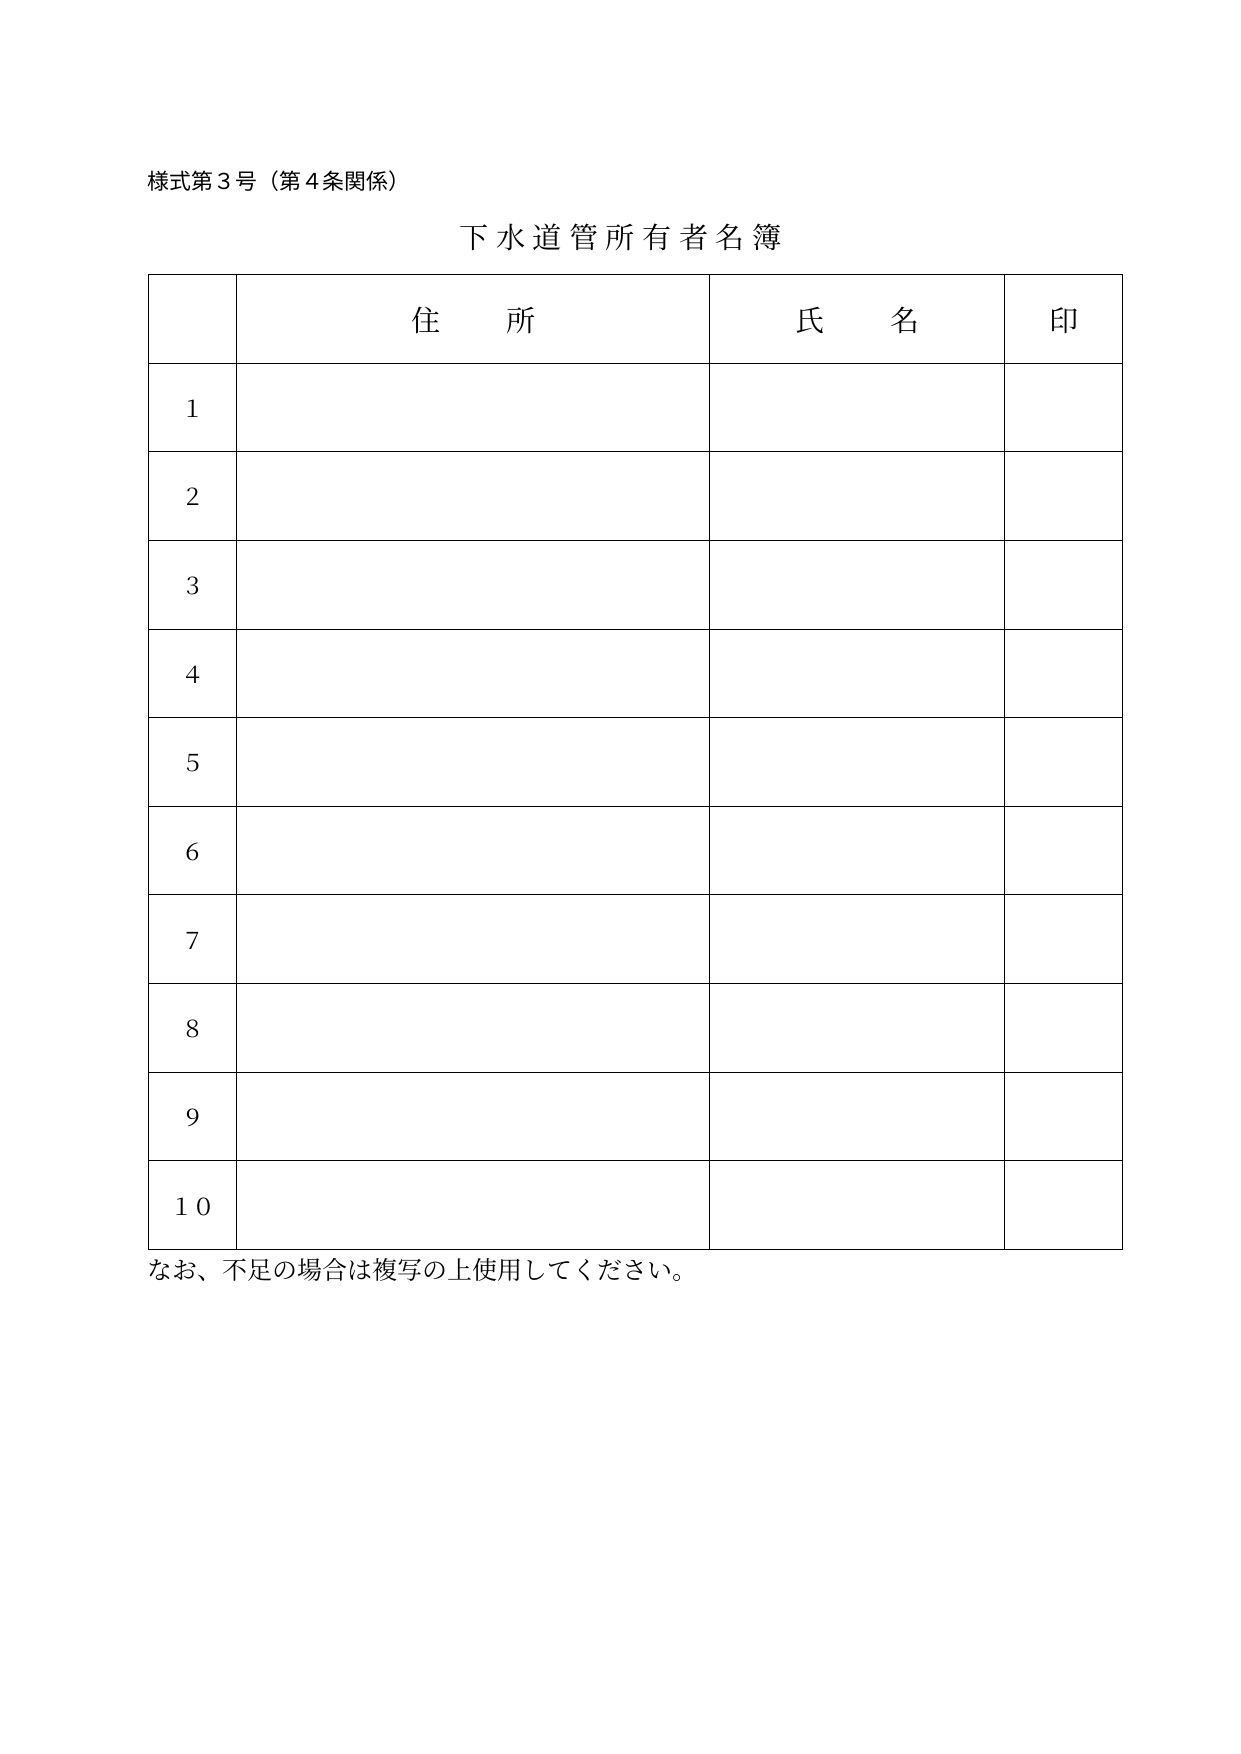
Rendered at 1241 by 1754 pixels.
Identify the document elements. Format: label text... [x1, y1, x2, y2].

text 下 水 道 管 所 有 者 名 簿 [148, 199, 1092, 274]
table_cell ３ [149, 541, 236, 628]
table_cell ８ [149, 984, 236, 1072]
table_cell [710, 1073, 1004, 1160]
table_cell [1005, 895, 1122, 983]
text なお、不足の場合は複写の上使用してください。 [148, 1250, 1092, 1287]
table_cell [237, 895, 709, 983]
table_cell ９ [149, 1073, 236, 1160]
table_cell ７ [149, 895, 236, 983]
table_cell [710, 452, 1004, 540]
table_cell [237, 364, 709, 451]
table_cell [710, 807, 1004, 894]
table_cell [710, 364, 1004, 451]
table_cell [710, 541, 1004, 628]
table_cell [1005, 1073, 1122, 1160]
table_cell [237, 718, 709, 806]
table_cell [710, 984, 1004, 1072]
table_header [149, 275, 236, 362]
table_cell [237, 630, 709, 717]
table_cell [710, 718, 1004, 806]
table_cell [237, 1073, 709, 1160]
table_cell [710, 630, 1004, 717]
table_cell ６ [149, 807, 236, 894]
table_cell ４ [149, 630, 236, 717]
table_cell １０ [149, 1161, 236, 1249]
table_cell [1005, 364, 1122, 451]
table_cell [237, 984, 709, 1072]
table_cell [237, 452, 709, 540]
table_cell [710, 895, 1004, 983]
table_cell １ [149, 364, 236, 451]
table_cell [710, 1161, 1004, 1249]
table_cell ５ [149, 718, 236, 806]
table_cell [1005, 452, 1122, 540]
table_cell [1005, 630, 1122, 717]
text 様式第３号（第４条関係） [148, 161, 1092, 199]
table_cell [1005, 1161, 1122, 1249]
table_cell [1005, 984, 1122, 1072]
table_header 住 所 [237, 275, 709, 362]
table_header 印 [1005, 275, 1122, 362]
table_cell [1005, 718, 1122, 806]
table_cell [1005, 807, 1122, 894]
table_cell ２ [149, 452, 236, 540]
table_cell [237, 541, 709, 628]
table_cell [1005, 541, 1122, 628]
table_cell [237, 1161, 709, 1249]
table_cell [237, 807, 709, 894]
table_header 氏 名 [710, 275, 1004, 362]
